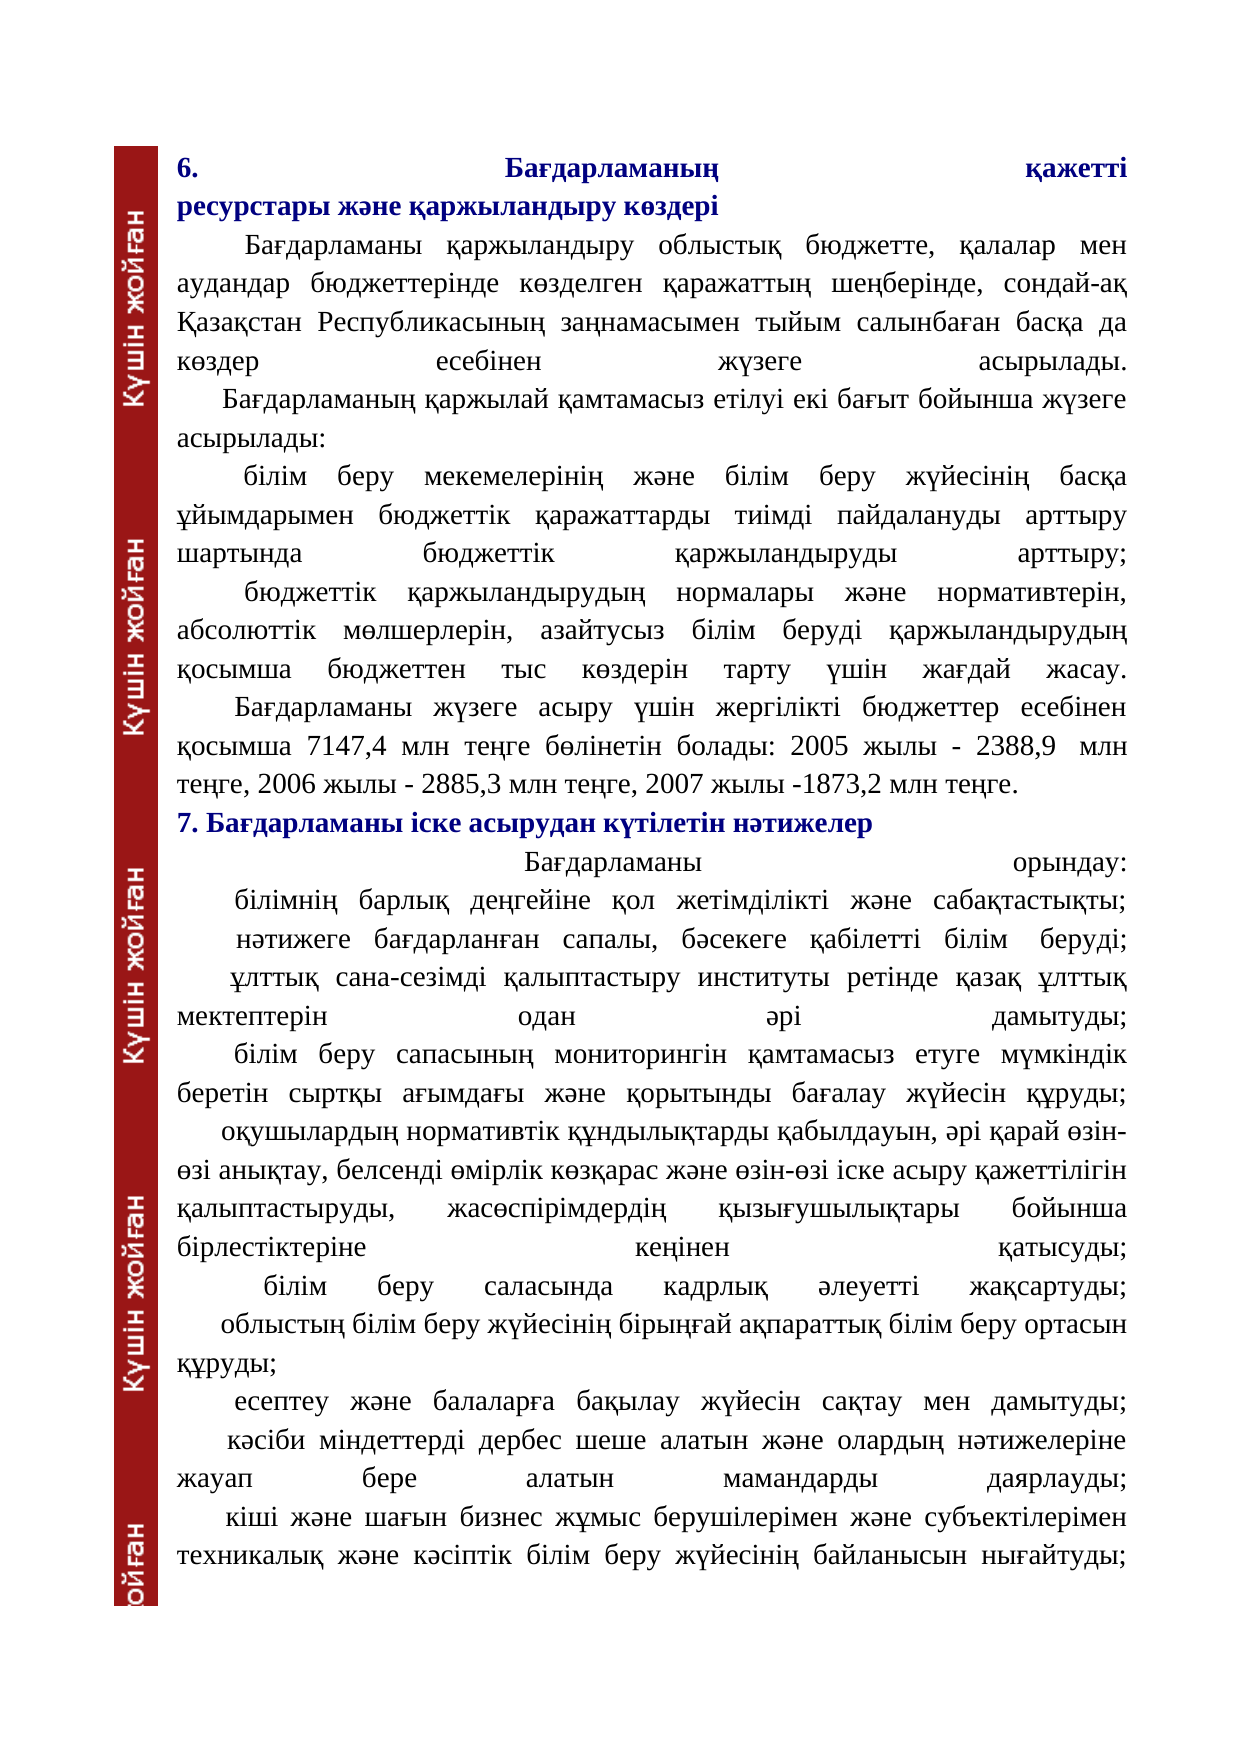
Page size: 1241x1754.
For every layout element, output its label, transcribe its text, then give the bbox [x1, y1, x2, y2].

picture [114, 800, 158, 805]
picture [114, 146, 158, 150]
text 6. Бағдарламаның қажеттi ресурстары және қаржыландыру көздерi [112, 150, 1128, 222]
text Бағдарламаны қаржыландыру облыстық бюджетте, қалалар мен аудандар бюджеттерiнде көзделген қаражаттың шеңберiнде, сондай-ақ Қазақстан Республикасының заңнамасымен тыйым салынбаған басқа да көздер есебiнен жүзеге асырылады. Бағдарламаның қаржылай қамтамасыз етiлуi екi бағыт бойынша жүзеге асырылады: бiлiм беру мекемелерiнiң және бiлiм беру жүйесiнiң басқа ұйымдарымен бюджеттiк қаражаттарды тиiмдi пайдалануды арттыру шартында бюджеттiк қаржыландыруды арттыру; бюджеттiк қаржыландырудың нормалары және нормативтерiн, абсолюттiк мөлшерлерiн, азайтусыз бiлiм берудi қаржыландырудың қосымша бюджеттен тыс көздерiн тарту үшiн жағдай жасау. Бағдарламаны жүзеге асыру үшiн жергiлiктi бюджеттер есебiнен қосымша 7147,4 млн теңге бөлiнетiн болады: 2005 жылы - 2388,9 млн теңге, 2006 жылы - 2885,3 млн теңге, 2007 жылы -1873,2 млн теңге. [112, 227, 1128, 800]
picture [114, 1571, 158, 1606]
picture [114, 222, 158, 227]
picture [114, 839, 158, 844]
text 7. Бағдарламаны iске асырудан күтiлетiн нәтижелер [112, 805, 1128, 839]
